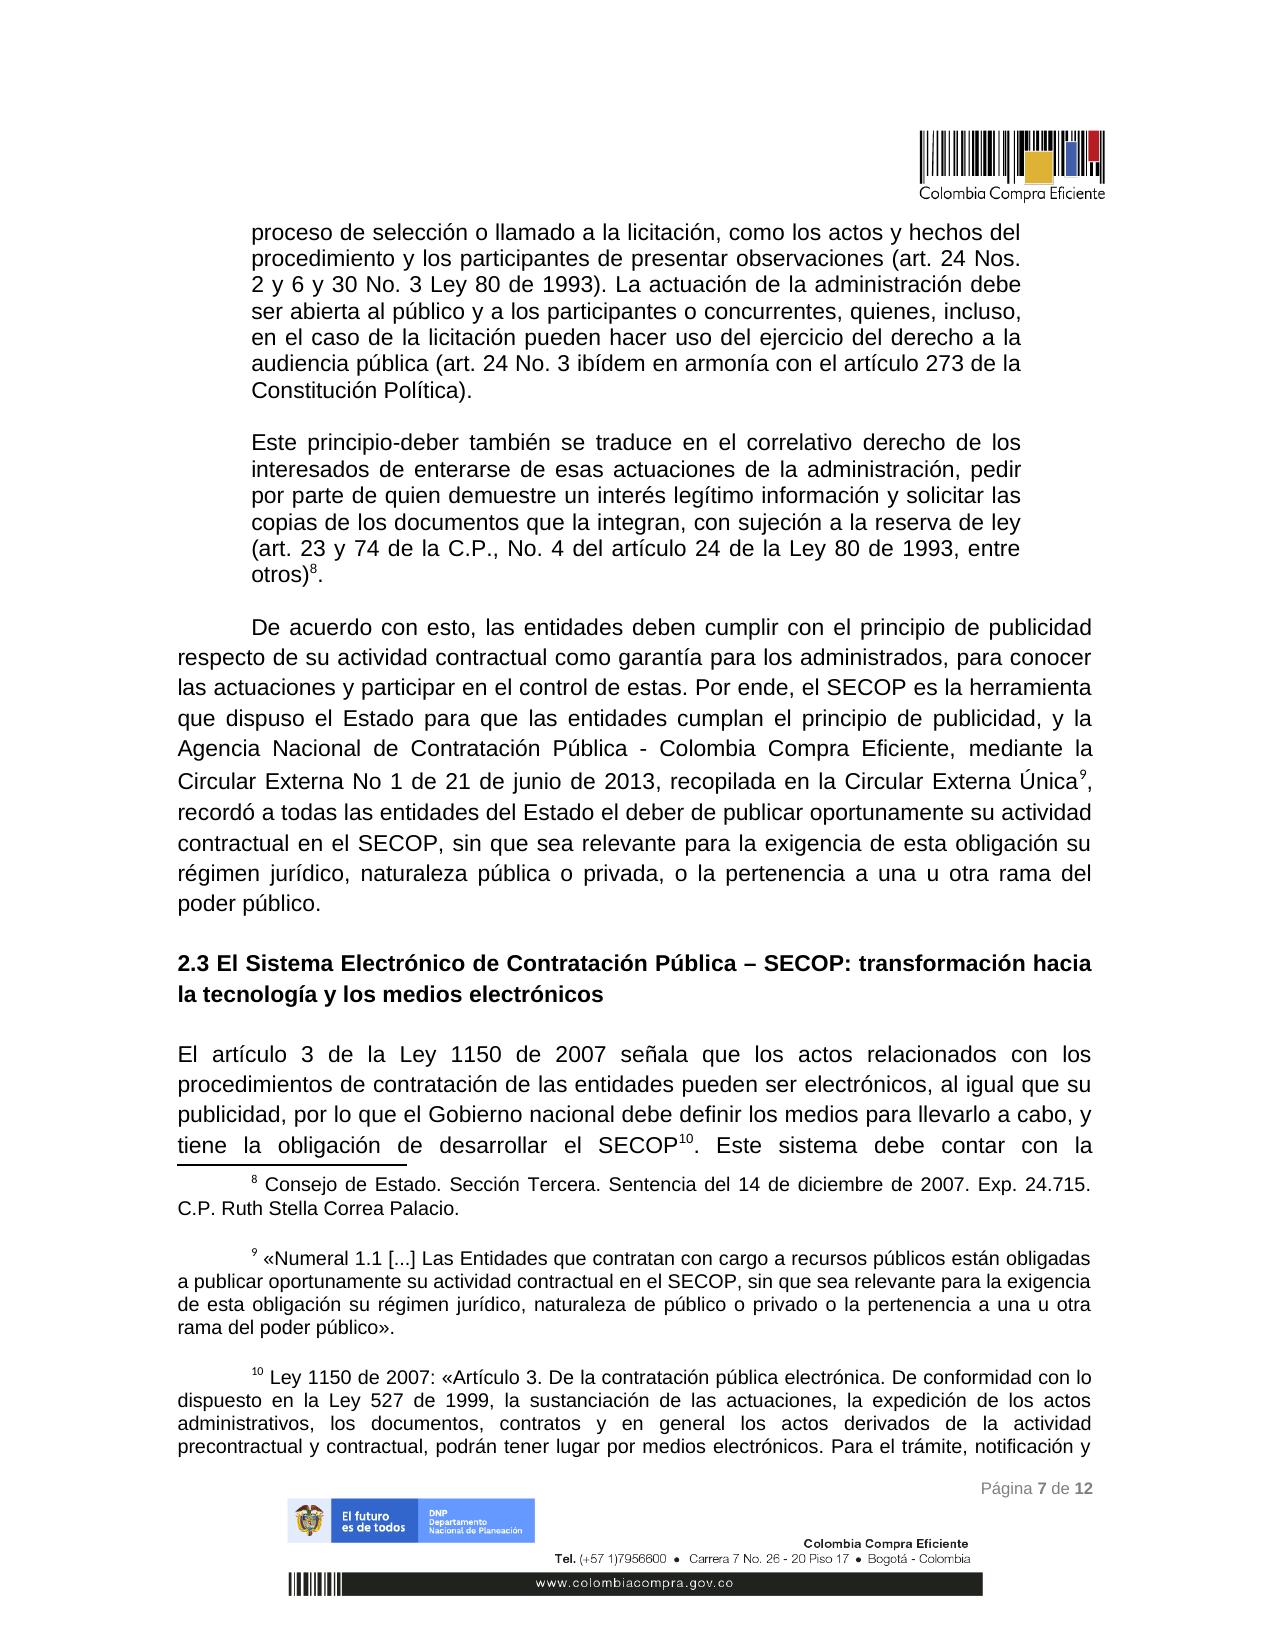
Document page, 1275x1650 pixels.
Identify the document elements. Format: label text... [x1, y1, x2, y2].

text 2.3 El Sistema Electrónico de Contratación Pública – SECOP: transformación hacia la tecnología y los medios electrónicos [177, 950, 1093, 1007]
text Este principio-deber también se traduce en el correlativo derecho de los interesados de enterarse de esas actuaciones de la administración, pedir por parte de quien demuestre un interés legítimo información y solicitar las copias de los documentos que la integran, con sujeción a la reserva de ley (art. 23 y 74 de la C.P., No. 4 del artículo 24 de la Ley 80 de 1993, entre otros). [251, 429, 1022, 587]
picture [287, 1498, 983, 1596]
text En efecto, los posibles oferentes y la comunidad en general deben tener conocimiento o la oportunidad de conocer tanto la convocatoria y reglas del proceso de selección o llamado a la licitación, como los actos y hechos del procedimiento y los participantes de presentar observaciones (art. 24 Nos. 2 y 6 y 30 No. 3 Ley 80 de 1993). La actuación de la administración debe ser abierta al público y a los participantes o concurrentes, quienes, incluso, en el caso de la licitación pueden hacer uso del ejercicio del derecho a la audiencia pública (art. 24 No. 3 ibídem en armonía con el artículo 273 de la Constitución Política). [251, 218, 1022, 403]
picture [911, 124, 1112, 206]
text De acuerdo con esto, las entidades deben cumplir con el principio de publicidad respecto de su actividad contractual como garantía para los administrados, para conocer las actuaciones y participar en el control de estas. Por ende, el SECOP es la herramienta que dispuso el Estado para que las entidades cumplan el principio de publicidad, y la Agencia Nacional de Contratación Pública - Colombia Compra Eficiente, mediante la Circular Externa No 1 de 21 de junio de 2013, recopilada en la Circular Externa Única, recordó a todas las entidades del Estado el deber de publicar oportunamente su actividad contractual en el SECOP, sin que sea relevante para la exigencia de esta obligación su régimen jurídico, naturaleza pública o privada, o la pertenencia a una u otra rama del poder público. [177, 614, 1093, 916]
